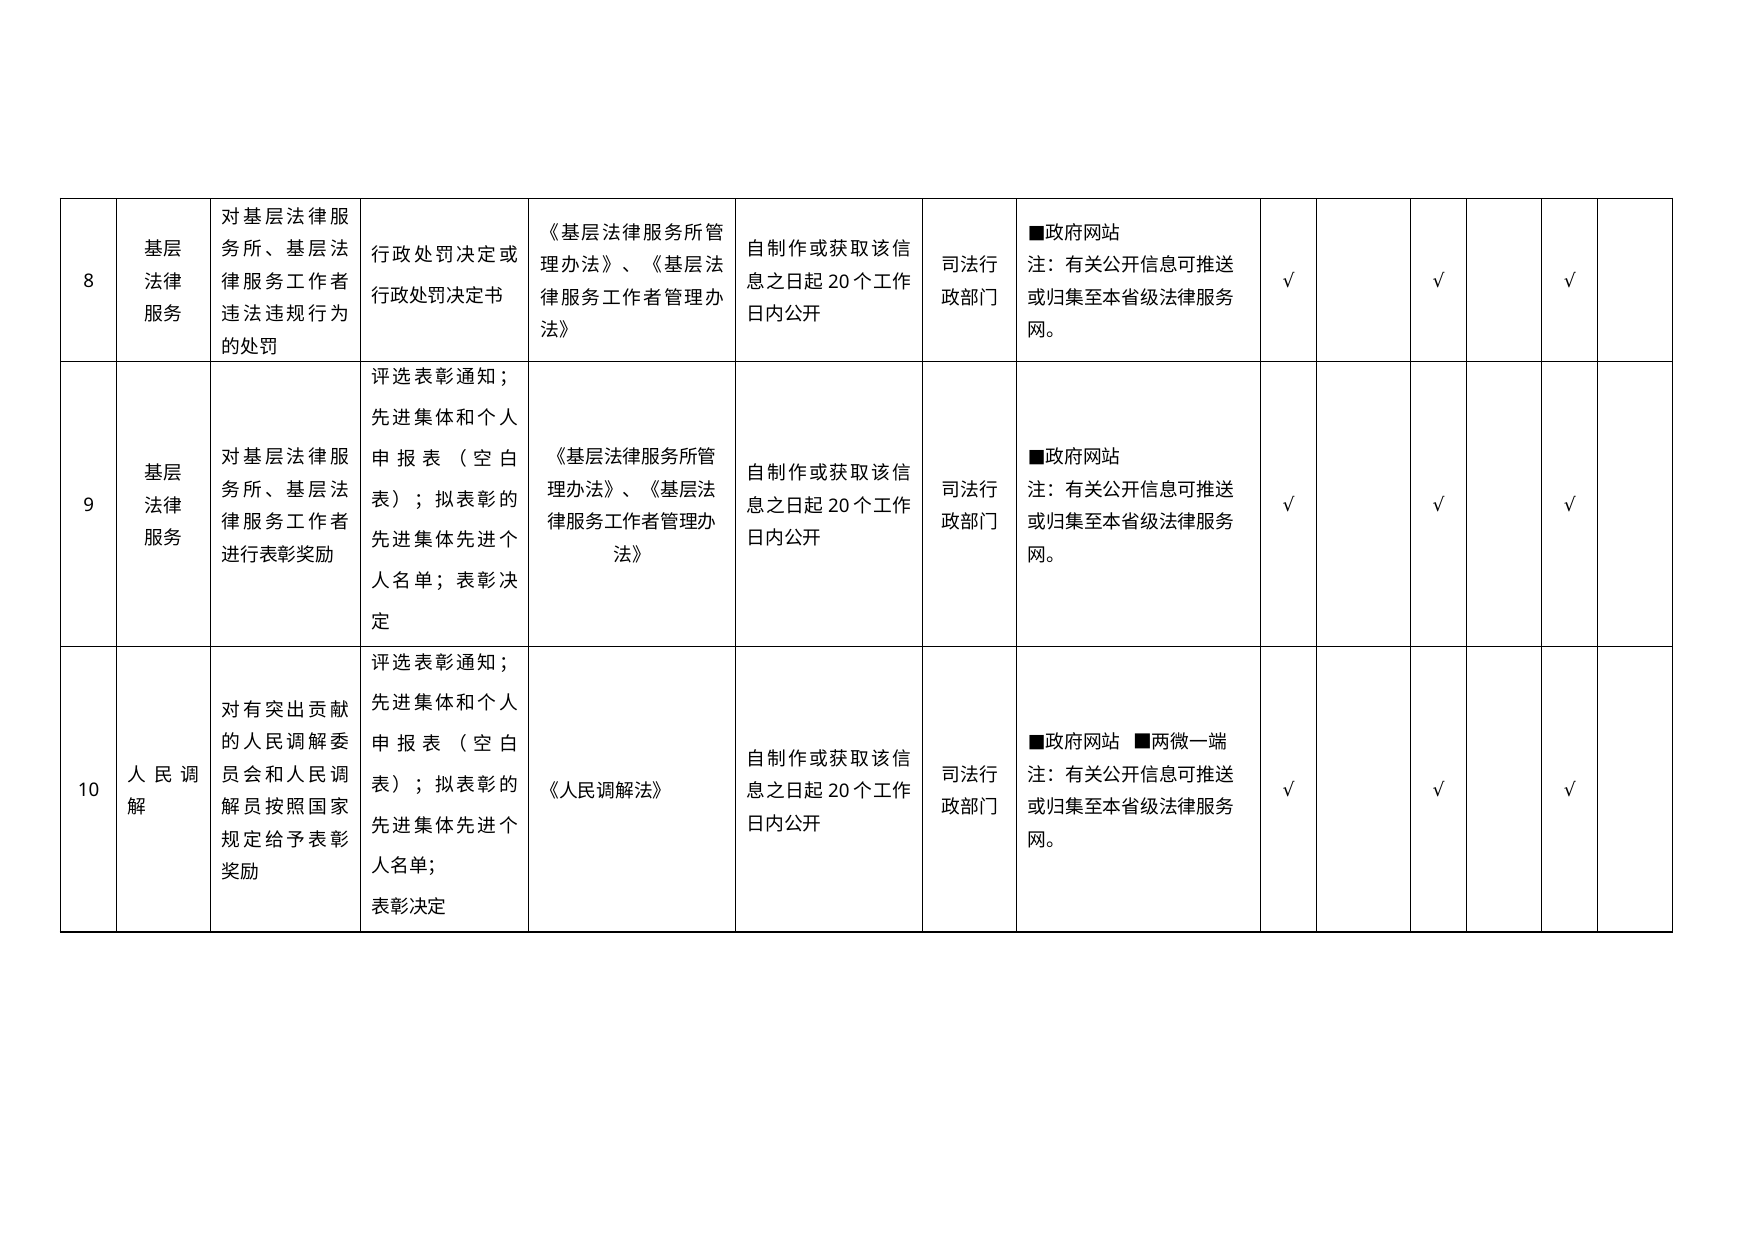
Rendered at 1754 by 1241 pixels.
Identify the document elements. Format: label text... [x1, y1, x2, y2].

table_cell [1317, 647, 1410, 931]
table_cell 对有突出贡献的人民调解委员会和人民调解员按照国家规定给予表彰奖励 [211, 647, 360, 931]
table_cell √ [1261, 362, 1316, 646]
table_cell [1467, 647, 1541, 931]
table_cell ■政府网站 ■两微一端 注：有关公开信息可推送或归集至本省级法律服务网。 [1017, 647, 1260, 931]
table_cell 评选表彰通知；先进集体和个人申报表（空白表）；拟表彰的先进集体先进个人名单； 表彰决定 [361, 647, 528, 931]
table_cell [1317, 199, 1410, 361]
table_cell √ [1542, 199, 1597, 361]
table_cell 8 [61, 199, 116, 361]
table_cell 《人民调解法》 [529, 647, 735, 931]
table_cell 《基层法律服务所管理办法》、《基层法律服务工作者管理办法》 [529, 362, 735, 646]
table_cell √ [1261, 647, 1316, 931]
table_cell 基层 法律 服务 [117, 199, 210, 361]
table_cell √ [1542, 647, 1597, 931]
table_cell ■政府网站 注：有关公开信息可推送或归集至本省级法律服务网。 [1017, 199, 1260, 361]
table_cell 10 [61, 647, 116, 931]
table_cell [1317, 362, 1410, 646]
table_cell [1598, 647, 1672, 931]
table_cell √ [1261, 199, 1316, 361]
table_cell ■政府网站 注：有关公开信息可推送或归集至本省级法律服务网。 [1017, 362, 1260, 646]
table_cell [736, 647, 922, 931]
table_cell 9 [61, 362, 116, 646]
table_cell √ [1542, 362, 1597, 646]
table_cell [736, 199, 922, 361]
table_cell 自制作或获取该信息之日起20个工作日内公开 [736, 362, 922, 646]
table_cell 人民调解 [117, 647, 210, 931]
table_cell √ [1411, 199, 1466, 361]
table_cell √ [1411, 362, 1466, 646]
table_cell 司法行政部门 [923, 362, 1016, 646]
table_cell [361, 362, 528, 646]
table_cell 司法行政部门 [923, 647, 1016, 931]
table_cell [1598, 199, 1672, 361]
table_cell 行政处罚决定或行政处罚决定书 [361, 199, 528, 361]
table_cell 对基层法律服务所、基层法律服务工作者进行表彰奖励 [211, 362, 360, 646]
table_cell [1467, 362, 1541, 646]
table_cell 《基层法律服务所管理办法》、《基层法律服务工作者管理办法》 [529, 199, 735, 361]
table_cell 司法行政部门 [923, 199, 1016, 361]
table_cell 基层 法律 服务 [117, 362, 210, 646]
table_cell √ [1411, 647, 1466, 931]
table_cell [1467, 199, 1541, 361]
table_cell [1598, 362, 1672, 646]
table_cell 对基层法律服务所、基层法律服务工作者违法违规行为的处罚 [211, 199, 360, 361]
